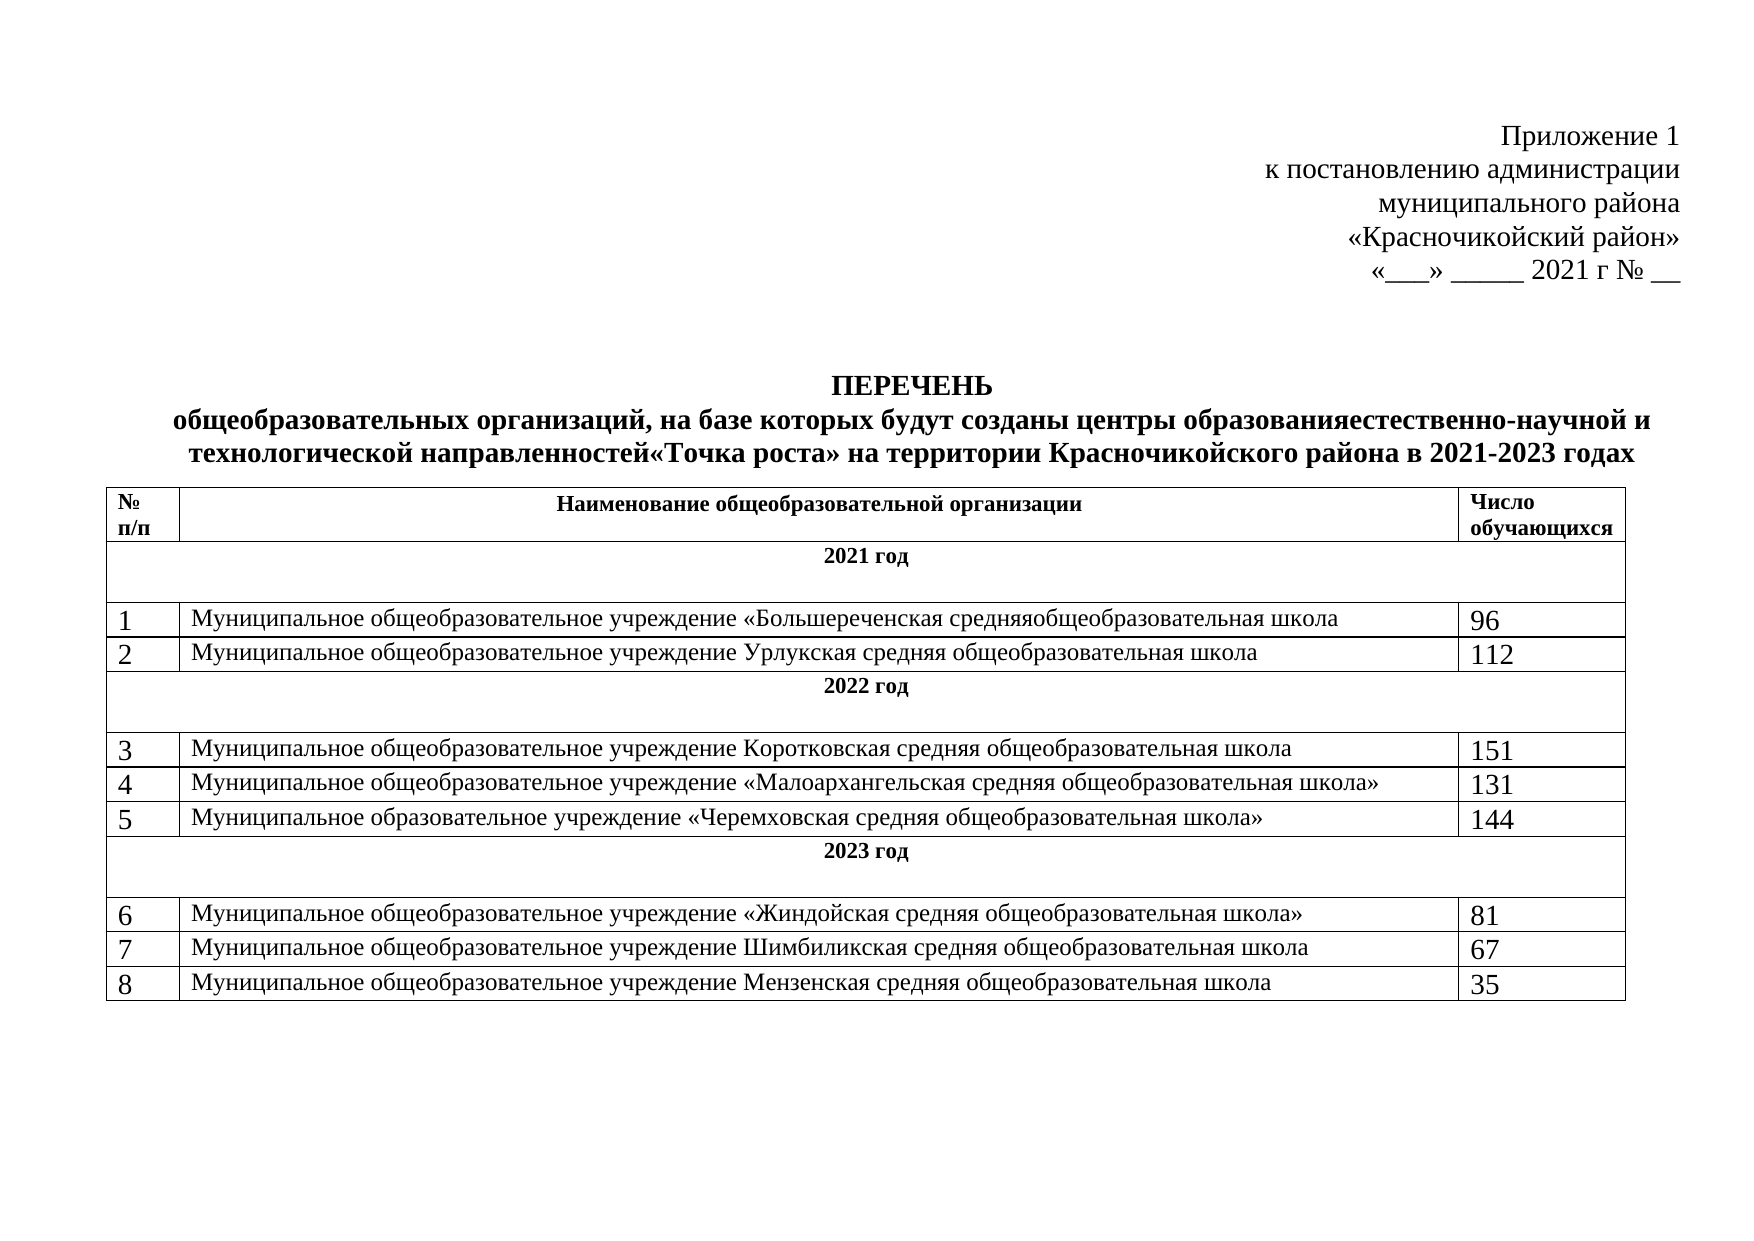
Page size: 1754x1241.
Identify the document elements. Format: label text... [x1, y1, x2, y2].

text общеобразовательных организаций, на базе которых будут созданы центры образованияестественно-научной и технологической направленностей«Точка роста» на территории Красночикойского района в 2021-2023 годах [130, 402, 1694, 467]
table_cell Муниципальное образовательное учреждение «Черемховская средняя общеобразовательная школа» [180, 802, 1458, 836]
table_header Наименование общеобразовательной организации [180, 488, 1458, 541]
table_cell 1 [107, 603, 179, 636]
table_cell 151 [1459, 733, 1625, 766]
table_cell 112 [1459, 638, 1625, 671]
text ПЕРЕЧЕНЬ [130, 369, 1694, 402]
text муниципального района [74, 185, 1680, 219]
table_cell 2 [107, 638, 179, 671]
table_cell Муниципальное общеобразовательное учреждение Урлукская средняя общеобразовательная школа [180, 638, 1458, 671]
text к постановлению администрации [74, 152, 1680, 185]
table_cell 2021 год [107, 542, 1625, 602]
text Приложение 1 [74, 118, 1680, 152]
table_cell Муниципальное общеобразовательное учреждение «Большереченская средняяобщеобразовательная школа [180, 603, 1458, 636]
table_cell 35 [1459, 967, 1625, 1000]
table_header № п/п [107, 488, 179, 541]
table_cell 7 [107, 932, 179, 966]
table_cell 131 [1459, 768, 1625, 801]
table_cell 81 [1459, 898, 1625, 931]
table_cell 5 [107, 802, 179, 836]
table_cell 96 [1459, 603, 1625, 636]
table_cell 67 [1459, 932, 1625, 966]
table_cell Муниципальное общеобразовательное учреждение Коротковская средняя общеобразовательная школа [180, 733, 1458, 766]
text «___» _____ 2021 г № __ [74, 252, 1680, 286]
table_cell 8 [107, 967, 179, 1000]
table_cell 3 [107, 733, 179, 766]
table_cell 4 [107, 768, 179, 801]
table_cell 2022 год [107, 672, 1625, 732]
table_cell 6 [107, 898, 179, 931]
table_cell Муниципальное общеобразовательное учреждение «Жиндойская средняя общеобразовательная школа» [180, 898, 1458, 931]
table_cell Муниципальное общеобразовательное учреждение «Малоархангельская средняя общеобразовательная школа» [180, 768, 1458, 801]
table_cell Муниципальное общеобразовательное учреждение Мензенская средняя общеобразовательная школа [180, 967, 1458, 1000]
text «Красночикойский район» [74, 219, 1680, 252]
table_cell Муниципальное общеобразовательное учреждение Шимбиликская средняя общеобразовательная школа [180, 932, 1458, 966]
table_cell 144 [1459, 802, 1625, 836]
table_cell 2023 год [107, 837, 1625, 897]
table_header Число обучающихся [1459, 488, 1625, 541]
